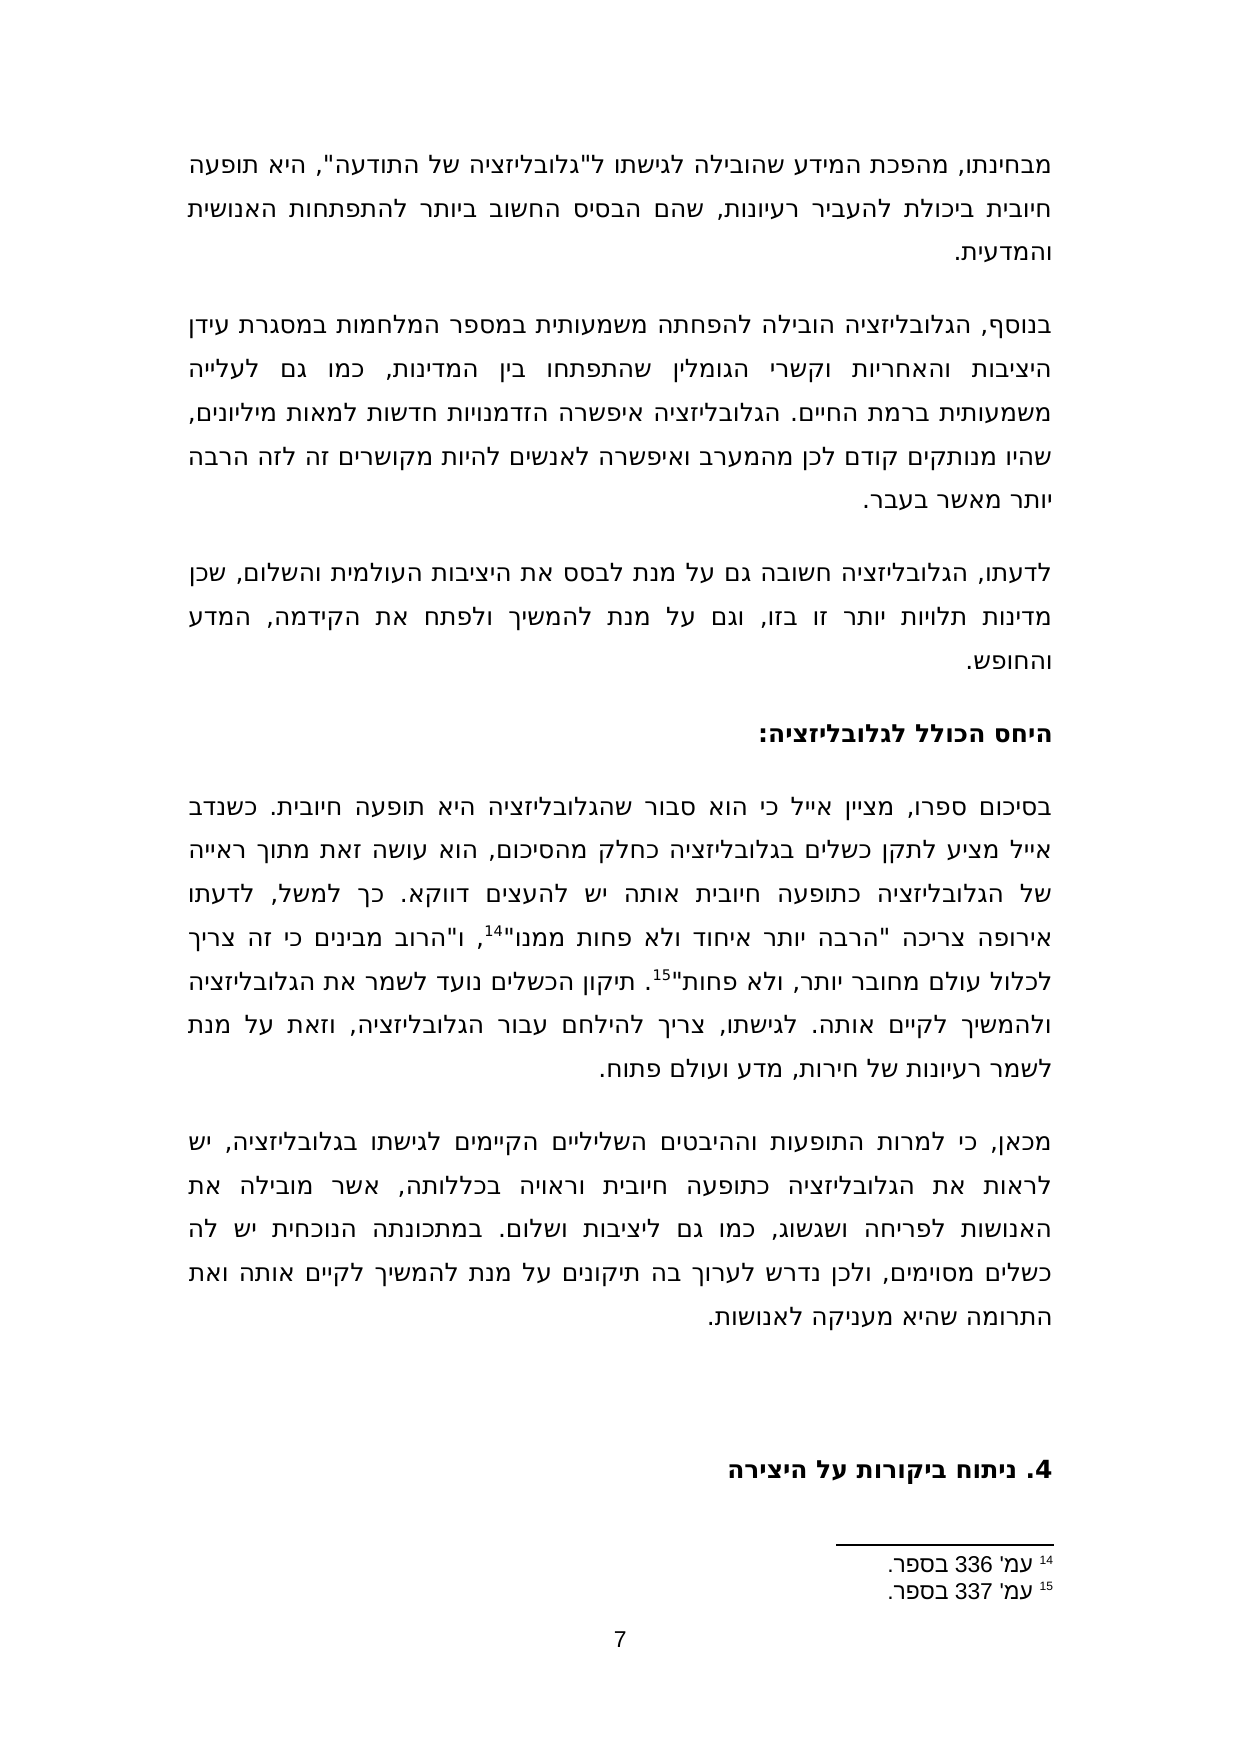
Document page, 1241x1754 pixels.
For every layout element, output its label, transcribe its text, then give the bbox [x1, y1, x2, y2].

text 4. ניתוח ביקורות על היצירה [187, 1455, 1053, 1484]
text היחס הכולל לגלובליזציה: [187, 719, 1053, 748]
text מכאן, כי למרות התופעות וההיבטים השליליים הקיימים לגישתו בגלובליזציה, יש לראות את הגלובליזציה כתופעה חיובית וראויה בכללותה, אשר מובילה את האנושות לפריחה ושגשוג, כמו גם ליציבות ושלום. במתכונתה הנוכחית יש לה כשלים מסוימים, ולכן נדרש לערוך בה תיקונים על מנת להמשיך לקיים אותה ואת התרומה שהיא מעניקה לאנושות. [187, 1127, 1053, 1331]
text לדעתו, הגלובליזציה חשובה גם על מנת לבסס את היציבות העולמית והשלום, שכן מדינות תלויות יותר זו בזו, וגם על מנת להמשיך ולפתח את הקידמה, המדע והחופש. [187, 558, 1053, 675]
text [187, 150, 1053, 267]
text בסיכום ספרו, מציין אייל כי הוא סבור שהגלובליזציה היא תופעה חיובית. כשנדב אייל מציע לתקן כשלים בגלובליזציה כחלק מהסיכום, הוא עושה זאת מתוך ראייה של הגלובליזציה כתופעה חיובית אותה יש להעצים דווקא. כך למשל, לדעתו אירופה צריכה "הרבה יותר איחוד ולא פחות ממנו", ו"הרוב מבינים כי זה צריך לכלול עולם מחובר יותר, ולא פחות". תיקון הכשלים נועד לשמר את הגלובליזציה ולהמשיך לקיים אותה. לגישתו, צריך להילחם עבור הגלובליזציה, וזאת על מנת לשמר רעיונות של חירות, מדע ועולם פתוח. [187, 792, 1053, 1083]
text בנוסף, הגלובליזציה הובילה להפחתה משמעותית במספר המלחמות במסגרת עידן היציבות והאחריות וקשרי הגומלין שהתפתחו בין המדינות, כמו גם לעלייה משמעותית ברמת החיים. הגלובליזציה איפשרה הזדמנויות חדשות למאות מיליונים, שהיו מנותקים קודם לכן מהמערב ואיפשרה לאנשים להיות מקושרים זה לזה הרבה יותר מאשר בעבר. [187, 310, 1053, 514]
